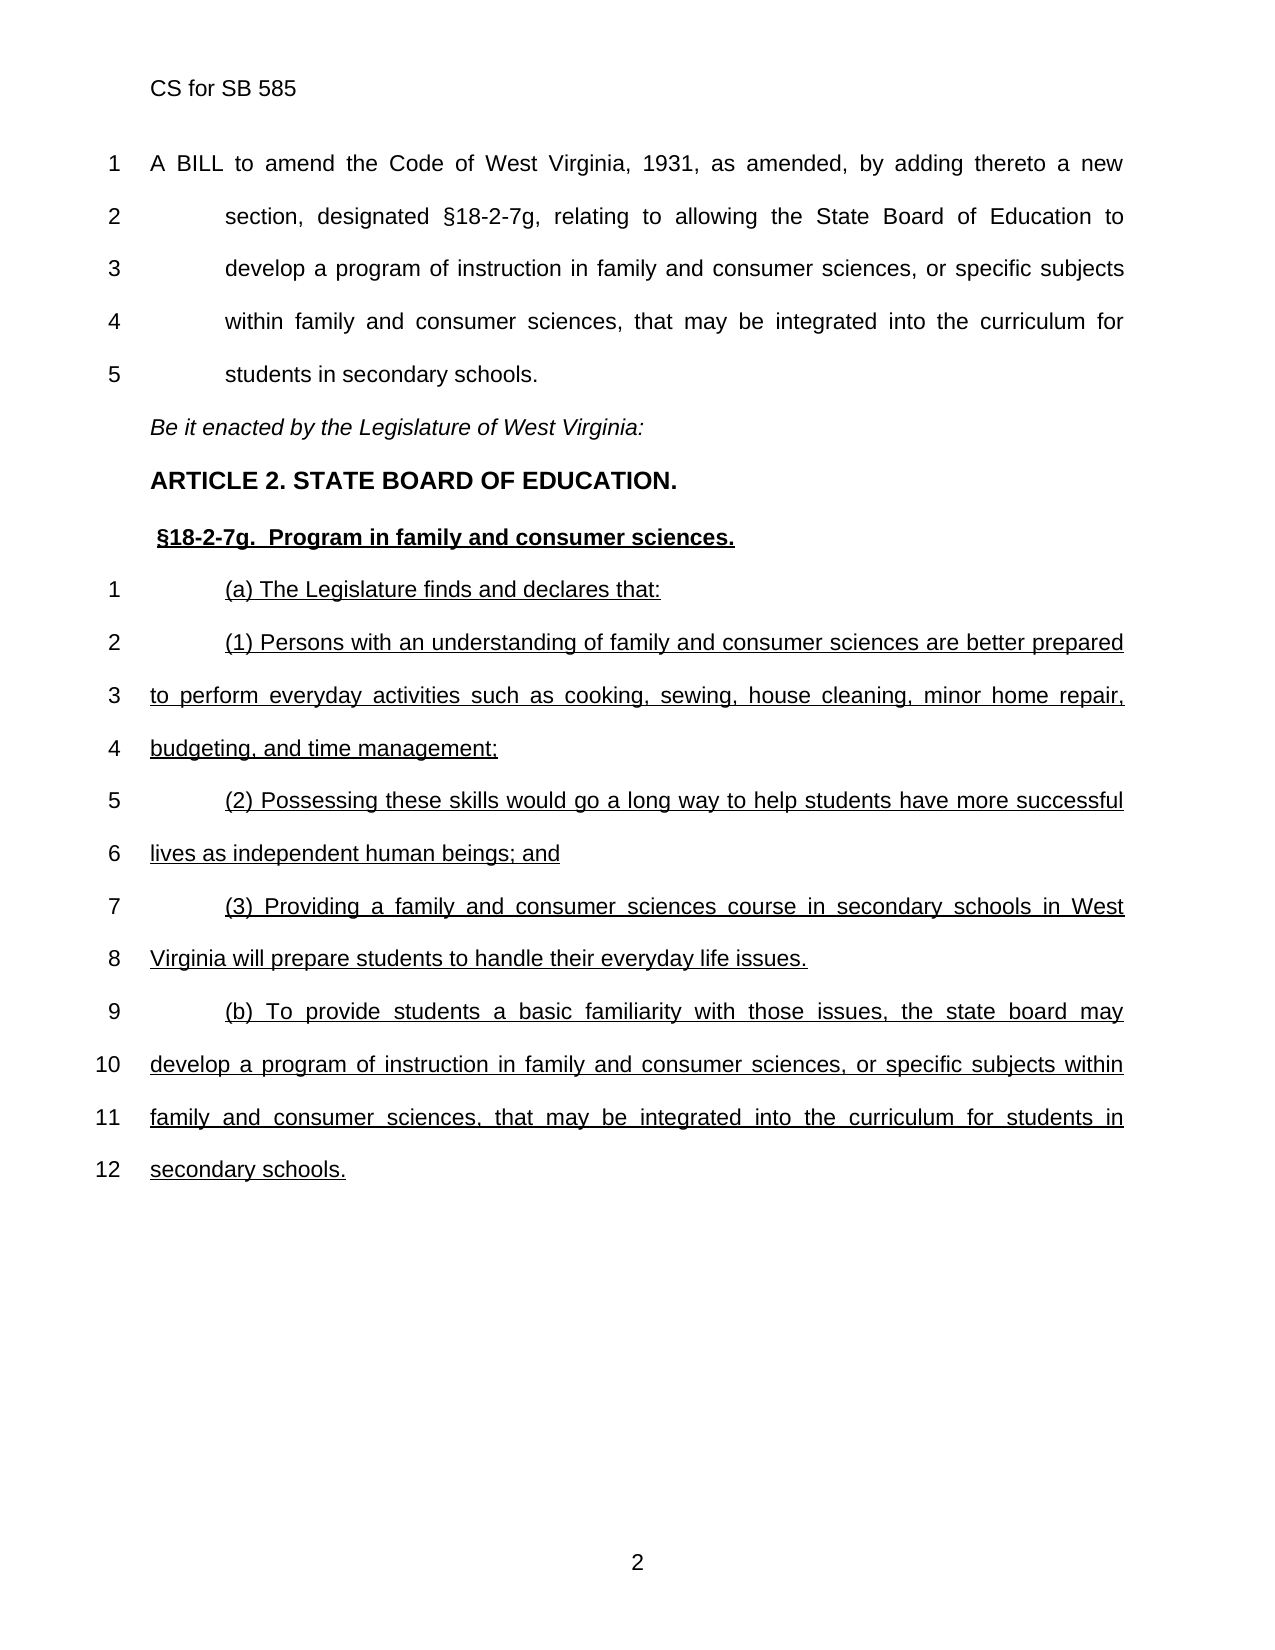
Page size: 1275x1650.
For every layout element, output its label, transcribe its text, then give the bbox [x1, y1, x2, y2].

title A BILL to amend the Code of West Virginia, 1931, as amended, by adding thereto a new section, designated §18-2-7g, relating to allowing the State Board of Education to develop a program of instruction in family and consumer sciences, or specific subjects within family and consumer sciences, that may be integrated into the curriculum for students in secondary schools. [150, 150, 1125, 387]
text (1) Persons with an understanding of family and consumer sciences are better prepared to perform everyday activities such as cooking, sewing, house cleaning, minor home repair, budgeting, and time management; [150, 706, 1125, 761]
subtitle ARTICLE 2. STATE BOARD OF EDUCATION. [150, 466, 1125, 495]
text (3) Providing a family and consumer sciences course in secondary schools in West Virginia will prepare students to handle their everyday life issues. [150, 893, 1125, 972]
text (b) To provide students a basic familiarity with those issues, the state board may develop a program of instruction in family and consumer sciences, or specific subjects within family and consumer sciences, that may be integrated into the curriculum for students in secondary schools. [150, 998, 1125, 1183]
text (a) The Legislature finds and declares that: [150, 576, 1125, 603]
text (1) Persons with an understanding of family and consumer sciences are better prepared to perform everyday activities such as cooking, sewing, house cleaning, minor home repair, budgeting, and time management; [150, 629, 1125, 705]
subtitle §18-2-7g. Program in family and consumer sciences. [150, 524, 1125, 550]
text (2) Possessing these skills would go a long way to help students have more successful lives as independent human beings; and [150, 787, 1125, 866]
text Be it enacted by the Legislature of West Virginia: [150, 413, 1125, 440]
